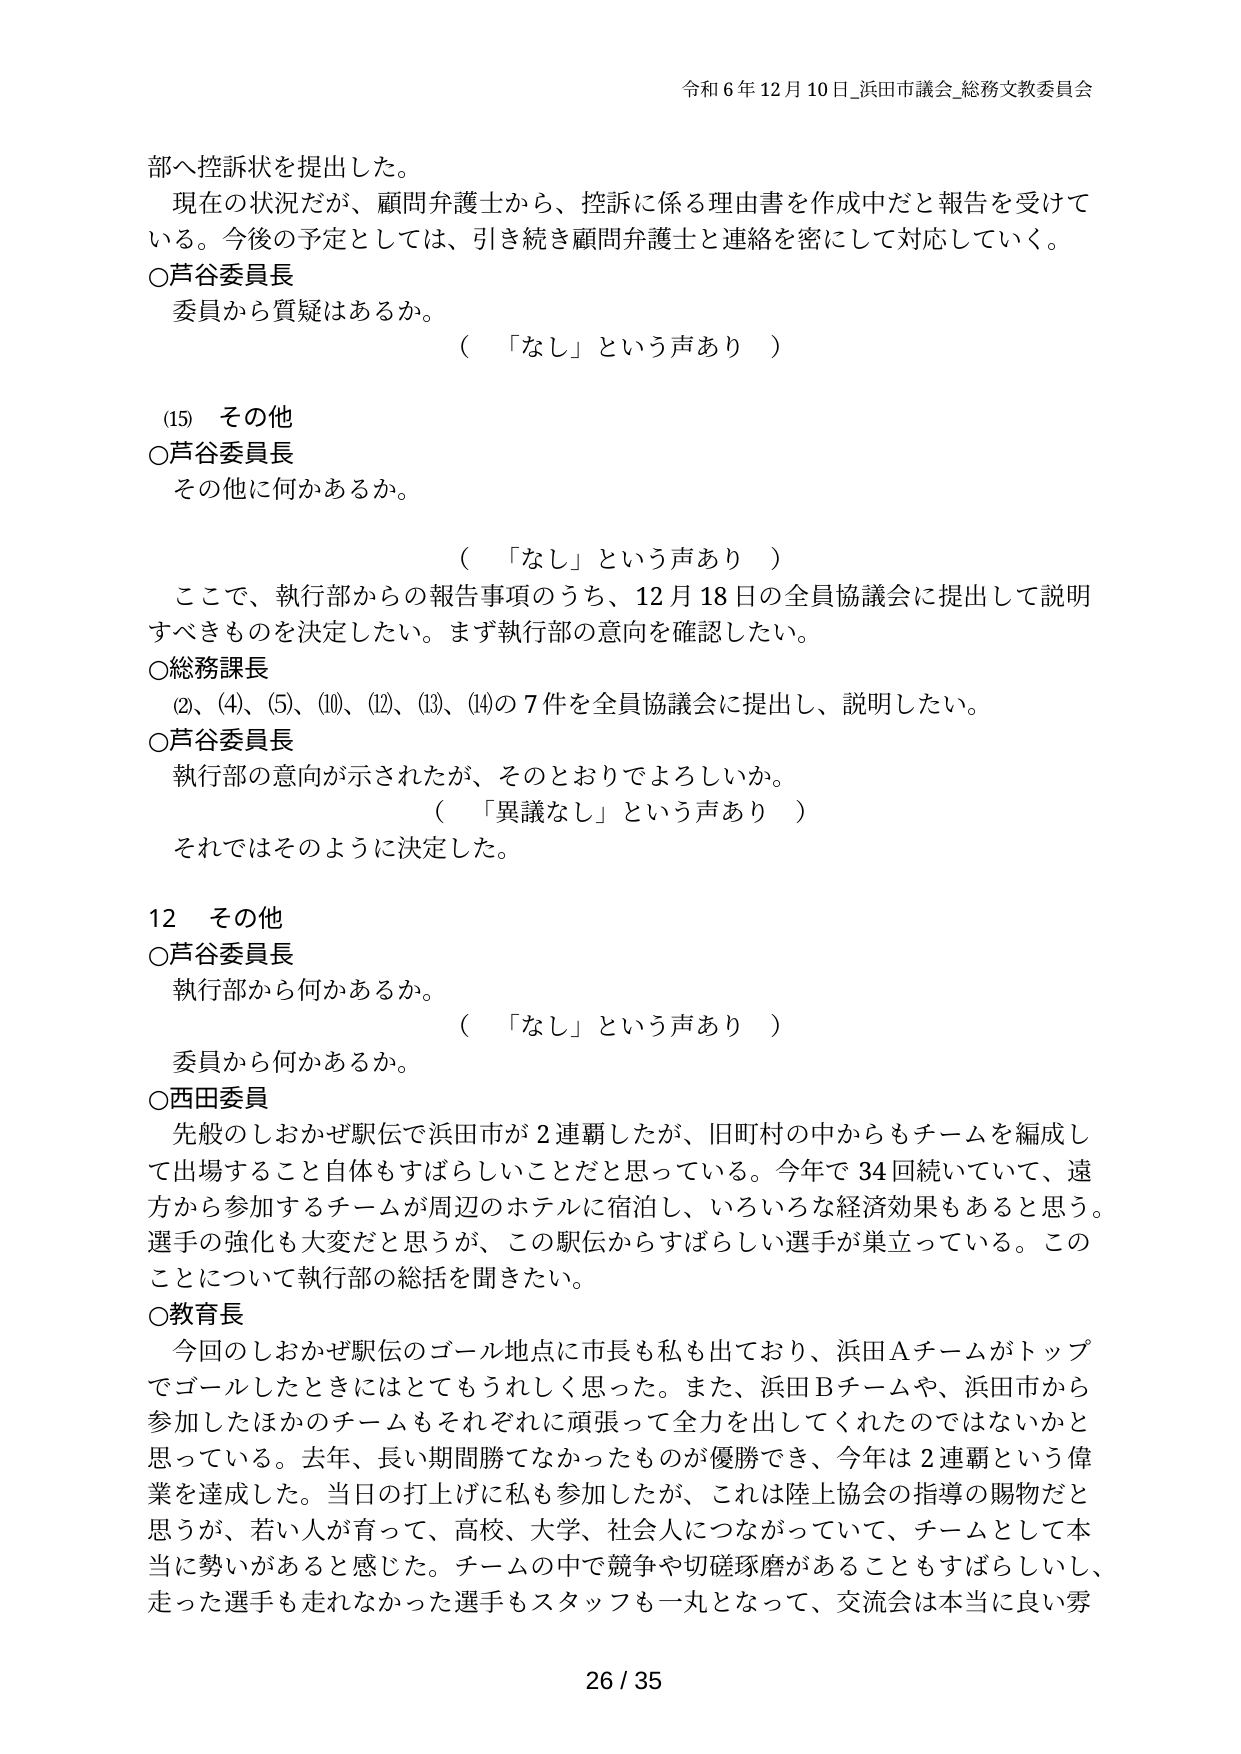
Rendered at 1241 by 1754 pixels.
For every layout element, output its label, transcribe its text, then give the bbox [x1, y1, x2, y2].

text ○芦谷委員長 [148, 256, 1092, 292]
text ○芦谷委員長 [148, 935, 1092, 971]
text それではそのように決定した。 [148, 828, 1092, 864]
text 執行部から何かあるか。 [148, 971, 1092, 1007]
text （ 「なし」という声あり ） [148, 328, 1092, 364]
text 執行部の意向が示されたが、そのとおりでよろしいか。 [148, 757, 1092, 793]
text （ 「なし」という声あり ） [148, 1007, 1092, 1043]
text 委員から何かあるか。 [148, 1043, 1092, 1079]
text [148, 1331, 1092, 1619]
text ⑵、⑷、⑸、⑽、⑿、⒀、⒁の7件を全員協議会に提出し、説明したい。 [148, 684, 1092, 720]
text ○教育長 [148, 1295, 1092, 1331]
text ○芦谷委員長 [148, 720, 1092, 757]
text その他に何かあるか。 [148, 470, 1092, 506]
text 12 その他 [148, 898, 1092, 935]
text ○芦谷委員長 [148, 434, 1092, 470]
text ここで、執行部からの報告事項のうち、12月18日の全員協議会に提出して説明すべきものを決定したい。まず執行部の意向を確認したい。 [148, 576, 1092, 648]
text 現在の状況だが、顧問弁護士から、控訴に係る理由書を作成中だと報告を受けている。今後の予定としては、引き続き顧問弁護士と連絡を密にして対応していく。 [148, 184, 1092, 256]
text ○総務課長 [148, 648, 1092, 684]
text （ 「なし」という声あり ） [148, 540, 1092, 576]
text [148, 148, 1092, 184]
text （ 「異議なし」という声あり ） [148, 793, 1092, 828]
text 委員から質疑はあるか。 [148, 292, 1092, 328]
text 先般のしおかぜ駅伝で浜田市が2連覇したが、旧町村の中からもチームを編成して出場すること自体もすばらしいことだと思っている。今年で34回続いていて、遠方から参加するチームが周辺のホテルに宿泊し、いろいろな経済効果もあると思う。選手の強化も大変だと思うが、この駅伝からすばらしい選手が巣立っている。このことについて執行部の総括を聞きたい。 [148, 1115, 1092, 1295]
text ○西田委員 [148, 1079, 1092, 1115]
text ⒂ その他 [148, 398, 1092, 434]
